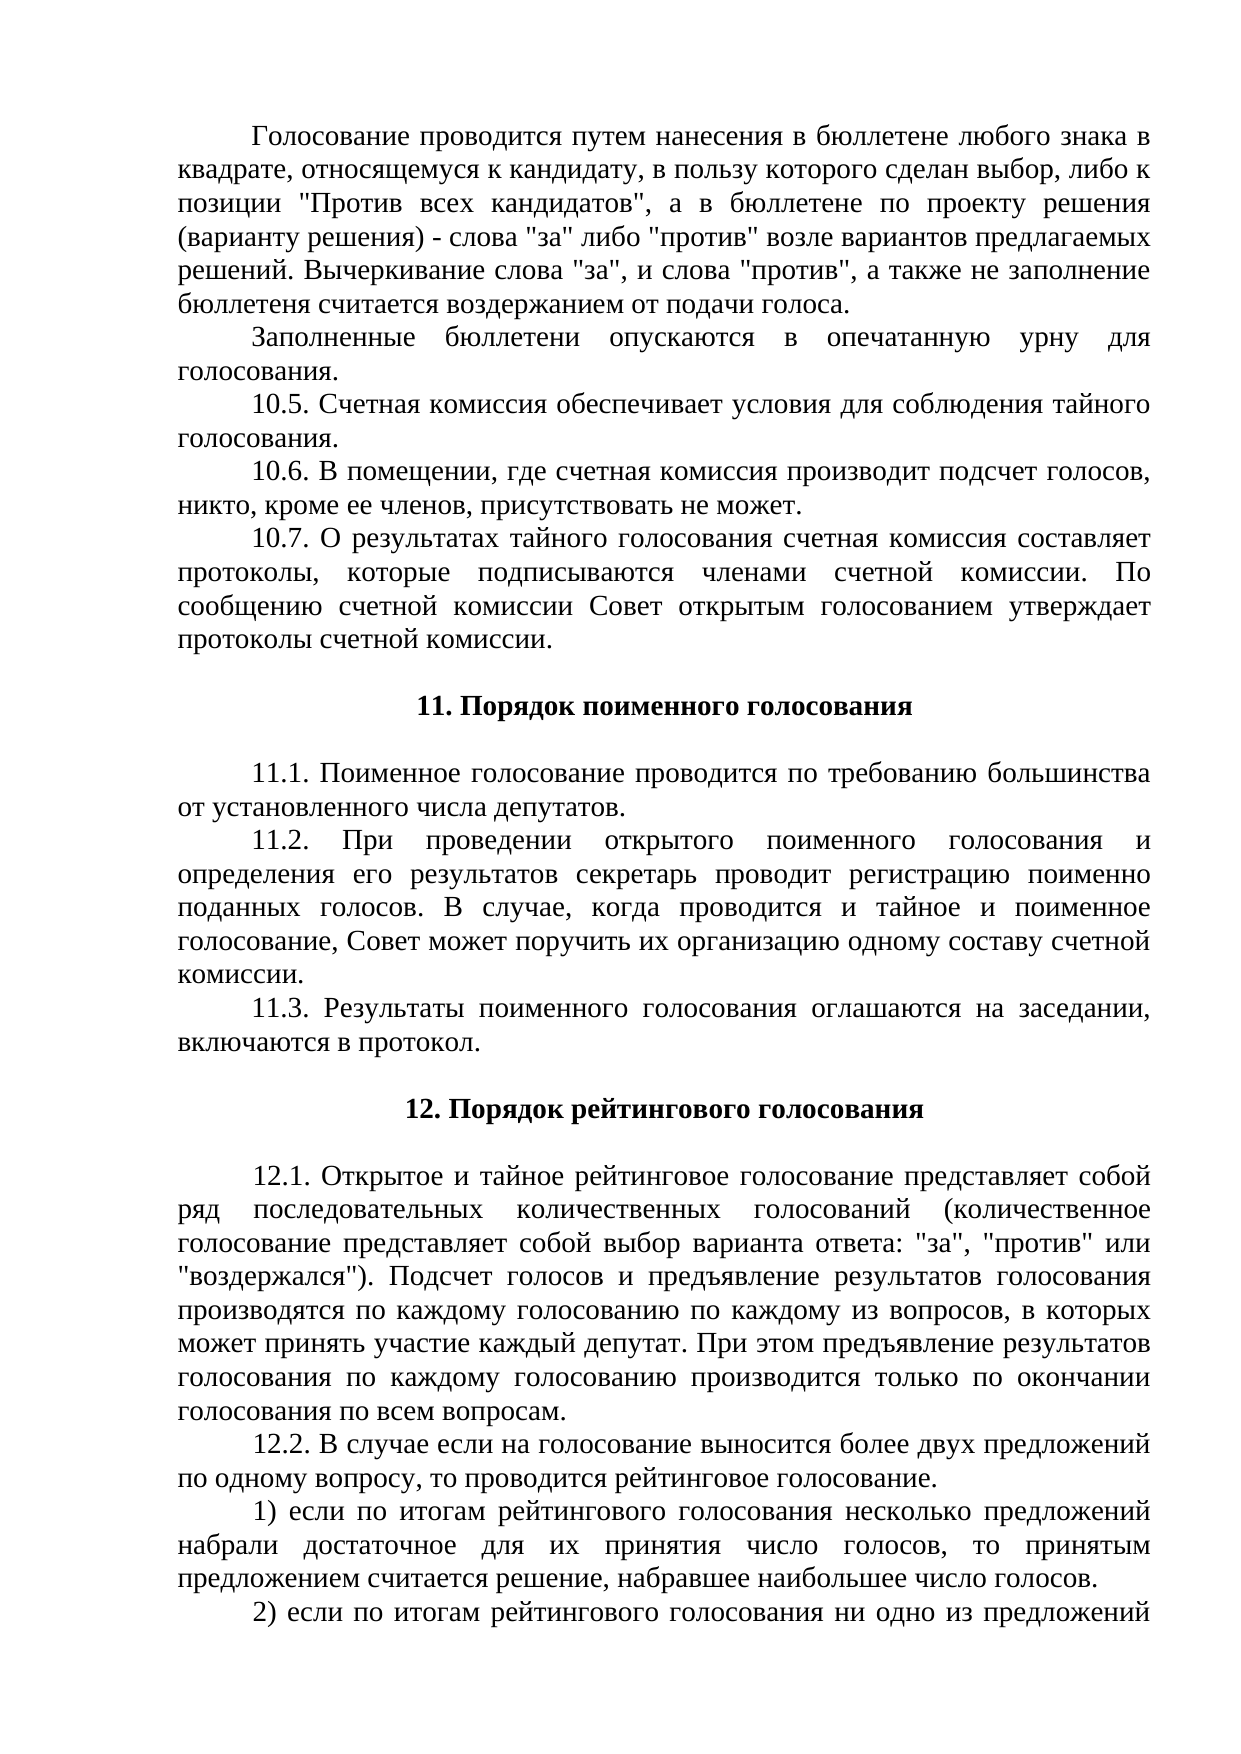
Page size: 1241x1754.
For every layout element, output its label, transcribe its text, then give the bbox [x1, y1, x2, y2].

text 10.5. Счетная комиссия обеспечивает условия для соблюдения тайного голосования. [177, 386, 1152, 453]
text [177, 1594, 1152, 1627]
text Голосование проводится путем нанесения в бюллетене любого знака в квадрате, относящемуся к кандидату, в пользу которого сделан выбор, либо к позиции "Против всех кандидатов", а в бюллетене по проекту решения (варианту решения) - слова "за" либо "против" возле вариантов предлагаемых решений. Вычеркивание слова "за", и слова "против", а также не заполнение бюллетеня считается воздержанием от подачи голоса. [177, 118, 1152, 319]
text 11.3. Результаты поименного голосования оглашаются на заседании, включаются в протокол. [177, 990, 1152, 1057]
text 11.1. Поименное голосование проводится по требованию большинства от установленного числа депутатов. [177, 755, 1152, 822]
text Заполненные бюллетени опускаются в опечатанную урну для голосования. [177, 319, 1152, 386]
text 12.1. Открытое и тайное рейтинговое голосование представляет собой ряд последовательных количественных голосований (количественное голосование представляет собой выбор варианта ответа: "за", "против" или "воздержался"). Подсчет голосов и предъявление результатов голосования производятся по каждому голосованию по каждому из вопросов, в которых может принять участие каждый депутат. При этом предъявление результатов голосования по каждому голосованию производится только по окончании голосования по всем вопросам. [177, 1158, 1152, 1426]
text 1) если по итогам рейтингового голосования несколько предложений набрали достаточное для их принятия число голосов, то принятым предложением считается решение, набравшее наибольшее число голосов. [177, 1493, 1152, 1594]
text 12.2. В случае если на голосование выносится более двух предложений по одному вопросу, то проводится рейтинговое голосование. [177, 1426, 1152, 1493]
text 10.7. О результатах тайного голосования счетная комиссия составляет протоколы, которые подписываются членами счетной комиссии. По сообщению счетной комиссии Совет открытым голосованием утверждает протоколы счетной комиссии. [177, 521, 1152, 655]
text 12. Порядок рейтингового голосования [177, 1091, 1152, 1124]
text 10.6. В помещении, где счетная комиссия производит подсчет голосов, никто, кроме ее членов, присутствовать не может. [177, 453, 1152, 521]
text 11. Порядок поименного голосования [177, 688, 1152, 722]
text 11.2. При проведении открытого поименного голосования и определения его результатов секретарь проводит регистрацию поименно поданных голосов. В случае, когда проводится и тайное и поименное голосование, Совет может поручить их организацию одному составу счетной комиссии. [177, 822, 1152, 990]
